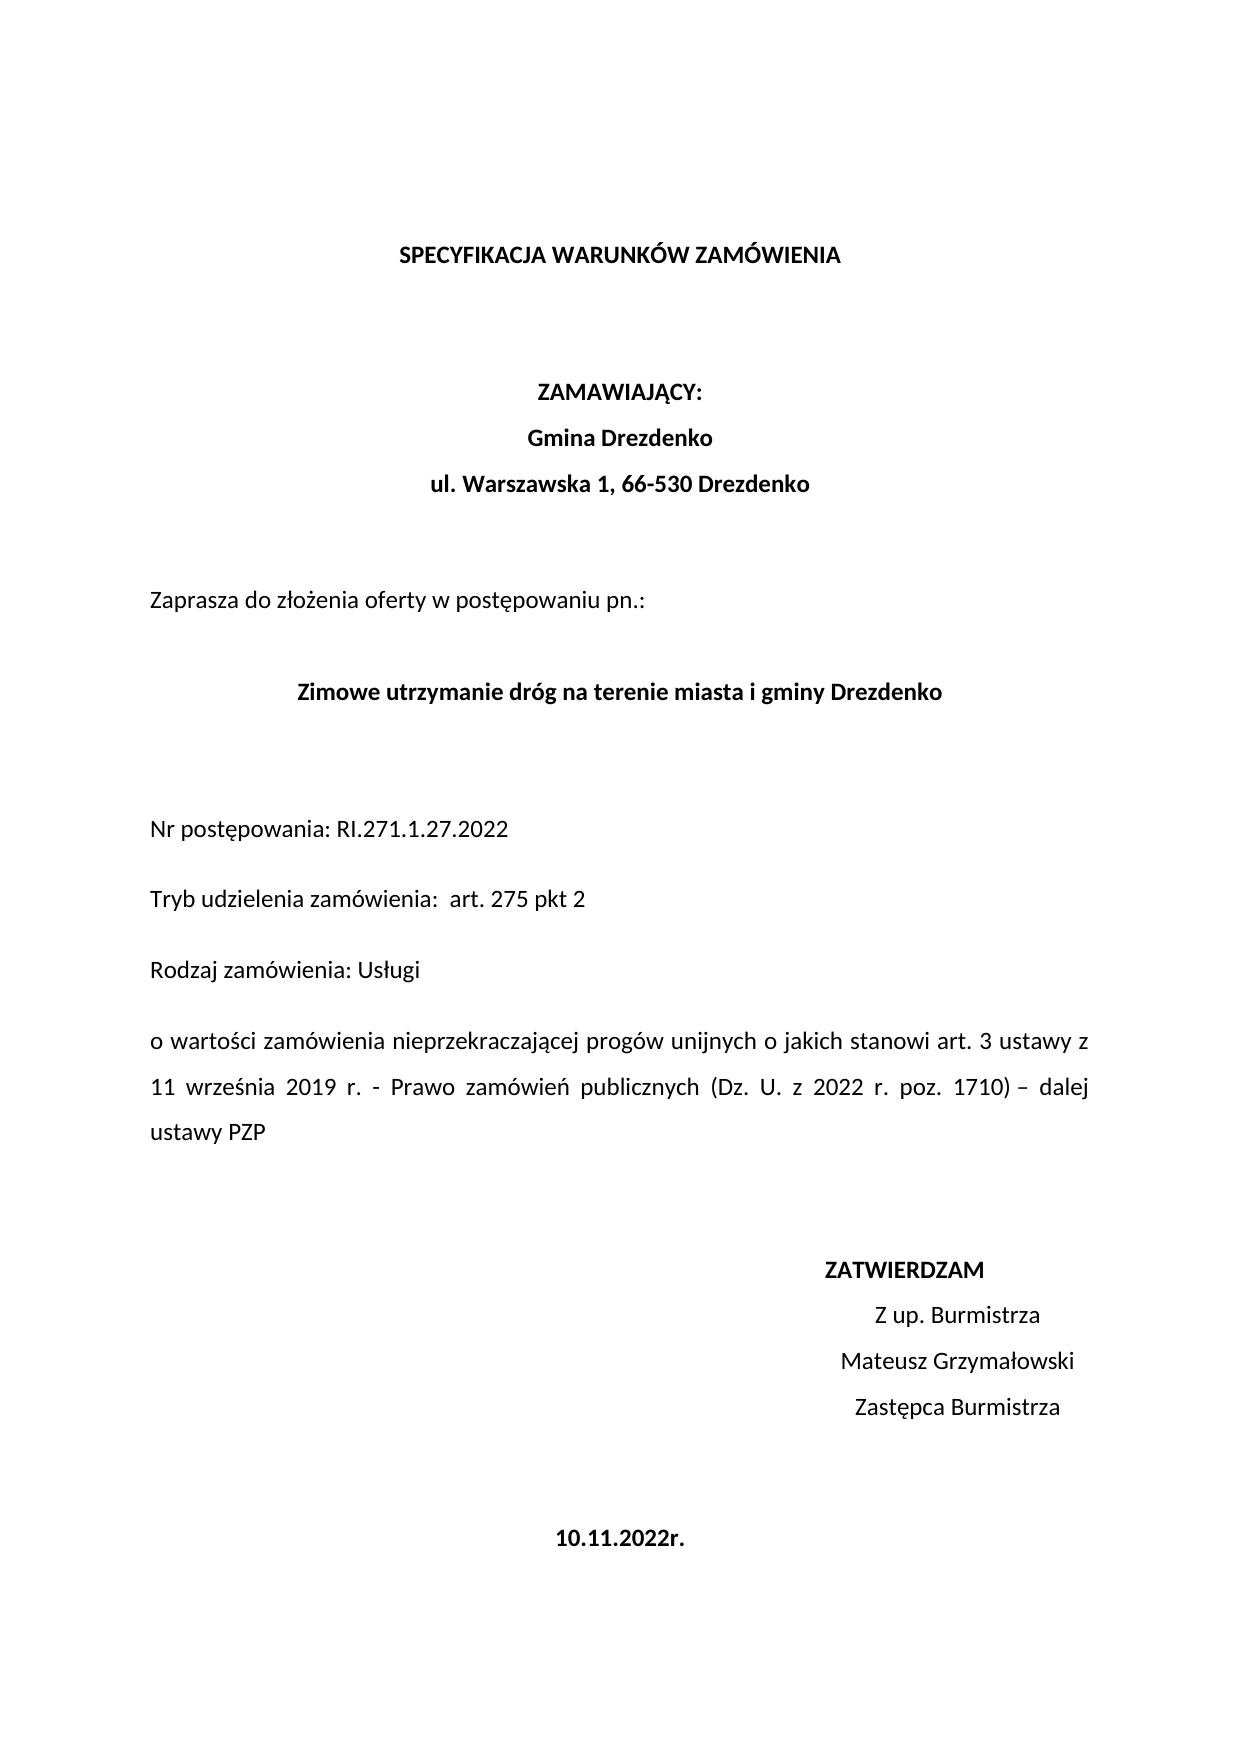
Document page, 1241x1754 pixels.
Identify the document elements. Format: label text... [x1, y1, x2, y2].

text Tryb udzielenia zamówienia: art. 275 pkt 2 [150, 884, 1090, 914]
text SPECYFIKACJA WARUNKÓW ZAMÓWIENIA [150, 239, 1090, 270]
text ZATWIERDZAM [750, 1254, 1090, 1284]
text Nr postępowania: RI.271.1.27.2022 [150, 813, 1090, 843]
text Rodzaj zamówienia: Usługi [150, 954, 1090, 985]
text Zimowe utrzymanie dróg na terenie miasta i gminy Drezdenko [150, 676, 1090, 706]
text 10.11.2022r. [150, 1522, 1090, 1552]
text Mateusz Grzymałowski [825, 1345, 1090, 1376]
text ul. Warszawska 1, 66-530 Drezdenko [150, 468, 1090, 498]
text Zaprasza do złożenia oferty w postępowaniu pn.: [150, 584, 1090, 615]
text Gmina Drezdenko [150, 422, 1090, 453]
text Zastępca Burmistrza [825, 1391, 1090, 1421]
text o wartości zamówienia nieprzekraczającej progów unijnych o jakich stanowi art. 3 ustawy z 11 września 2019 r. - Prawo zamówień publicznych (Dz. U. z 2022 r. poz. 1710) – dalej ustawy PZP [150, 1025, 1090, 1147]
text Z up. Burmistrza [825, 1299, 1090, 1330]
text ZAMAWIAJĄCY: [150, 376, 1090, 407]
